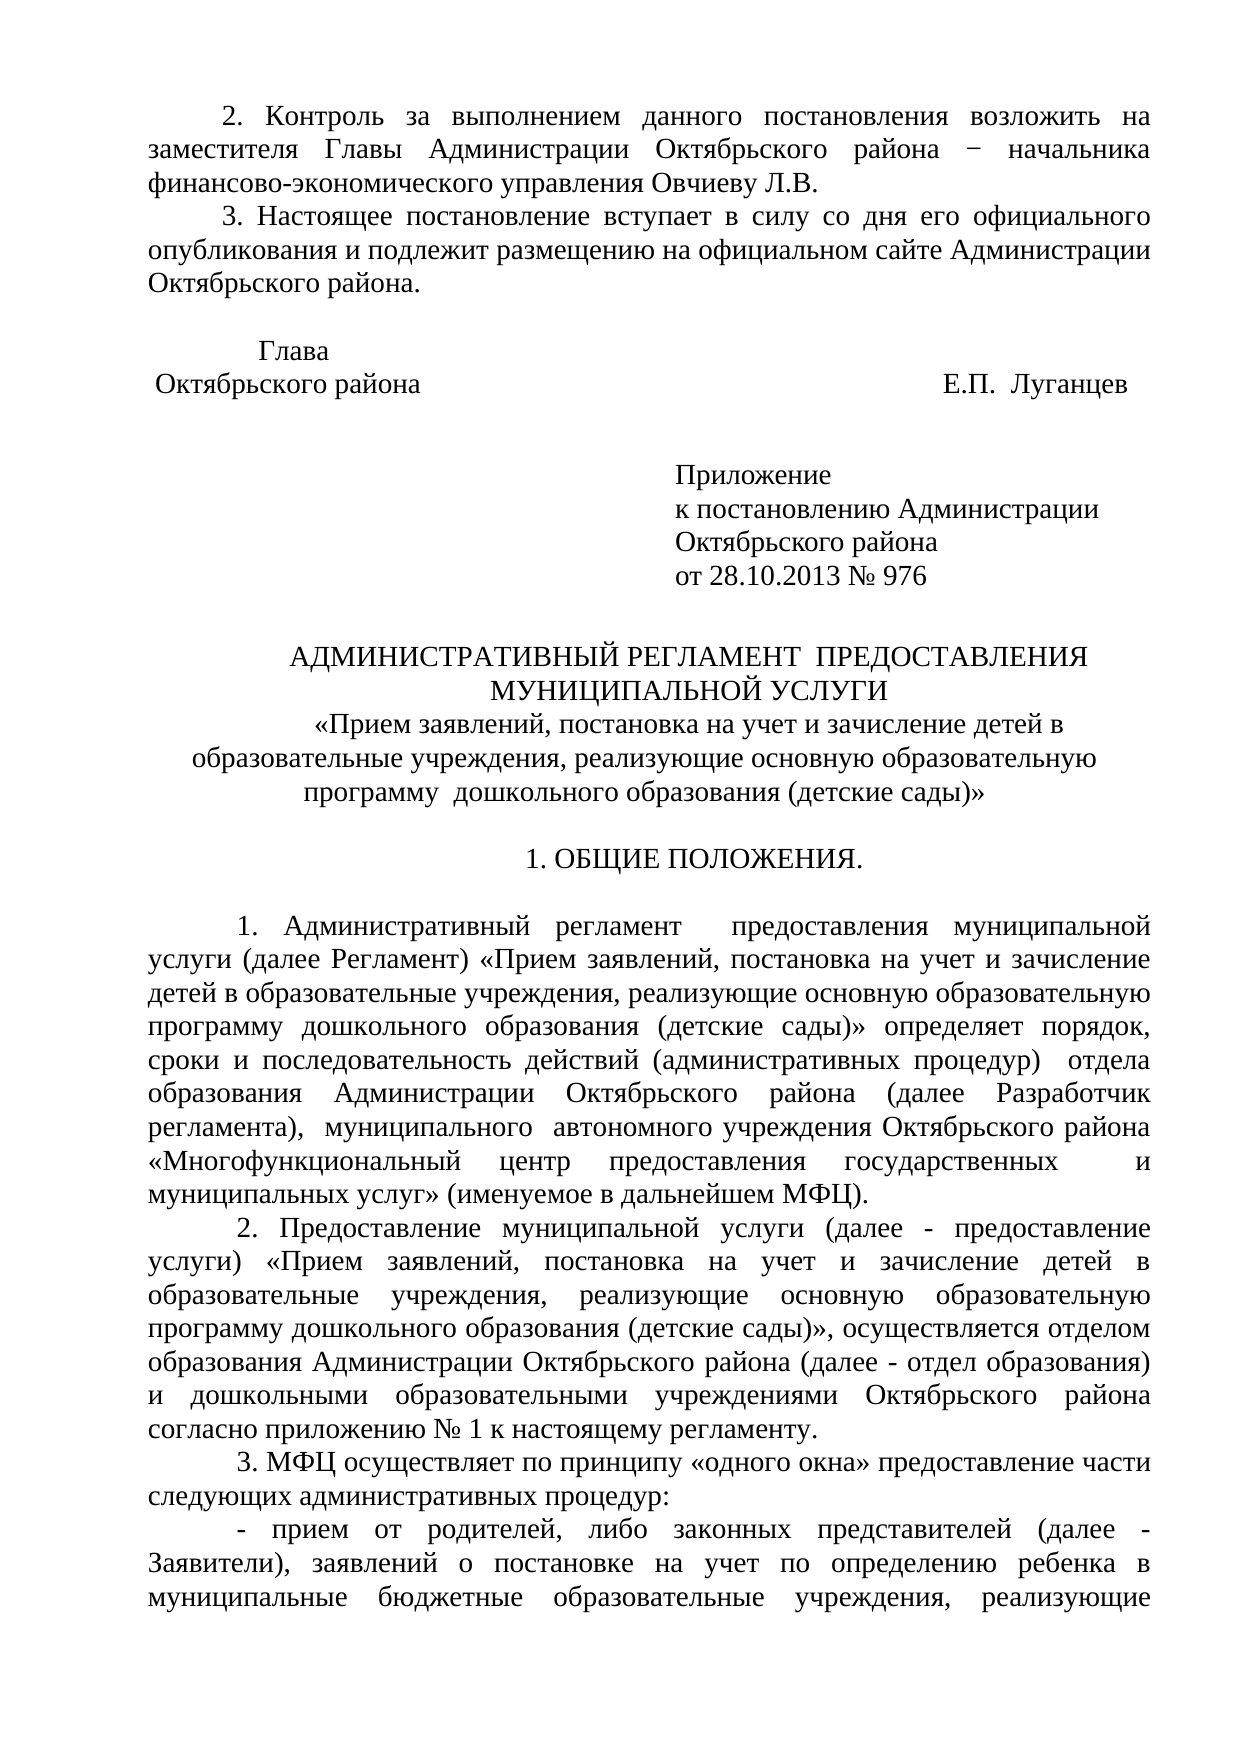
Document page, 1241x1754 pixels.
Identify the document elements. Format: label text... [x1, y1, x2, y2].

text Глава [148, 333, 1167, 366]
text «Прием заявлений, постановка на учет и зачисление детей в образовательные учреждения, реализующие основную образовательную программу дошкольного образования (детские сады)» [148, 707, 1141, 807]
text 1. Административный регламент предоставления муниципальной услуги (далее Регламент) «Прием заявлений, постановка на учет и зачисление детей в образовательные учреждения, реализующие основную образовательную программу дошкольного образования (детские сады)» определяет порядок, сроки и последовательность действий (административных процедур) отдела образования Администрации Октябрьского района (далее Разработчик регламента), муниципального автономного учреждения Октябрьского района «Многофункциональный центр предоставления государственных и муниципальных услуг» (именуемое в дальнейшем МФЦ). [148, 908, 1152, 1210]
text 1. ОБЩИЕ ПОЛОЖЕНИЯ. [148, 841, 1152, 874]
text 3. Настоящее постановление вступает в силу со дня его официального опубликования и подлежит размещению на официальном сайте Администрации Октябрьского района. [148, 198, 1152, 299]
text 2. Контроль за выполнением данного постановления возложить на заместителя Главы Администрации Октябрьского района − начальника финансово-экономического управления Овчиеву Л.В. [148, 98, 1152, 198]
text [148, 1512, 1152, 1612]
text АДМИНИСТРАТИВНЫЙ РЕГЛАМЕНТ ПРЕДОСТАВЛЕНИЯ [148, 639, 1141, 673]
text МУНИЦИПАЛЬНОЙ УСЛУГИ [148, 673, 1141, 707]
text 3. МФЦ осуществляет по принципу «одного окна» предоставление части следующих административных процедур: [148, 1444, 1152, 1512]
text 2. Предоставление муниципальной услуги (далее - предоставление услуги) «Прием заявлений, постановка на учет и зачисление детей в образовательные учреждения, реализующие основную образовательную программу дошкольного образования (детские сады)», осуществляется отделом образования Администрации Октябрьского района (далее - отдел образования) и дошкольными образовательными учреждениями Октябрьского района согласно приложению № 1 к настоящему регламенту. [148, 1210, 1152, 1444]
table_header Приложение к постановлению Администрации Октябрьского района от 28.10.2013 № 976 [664, 458, 1133, 625]
text Октябрьского района Е.П. Луганцев [148, 366, 1167, 400]
